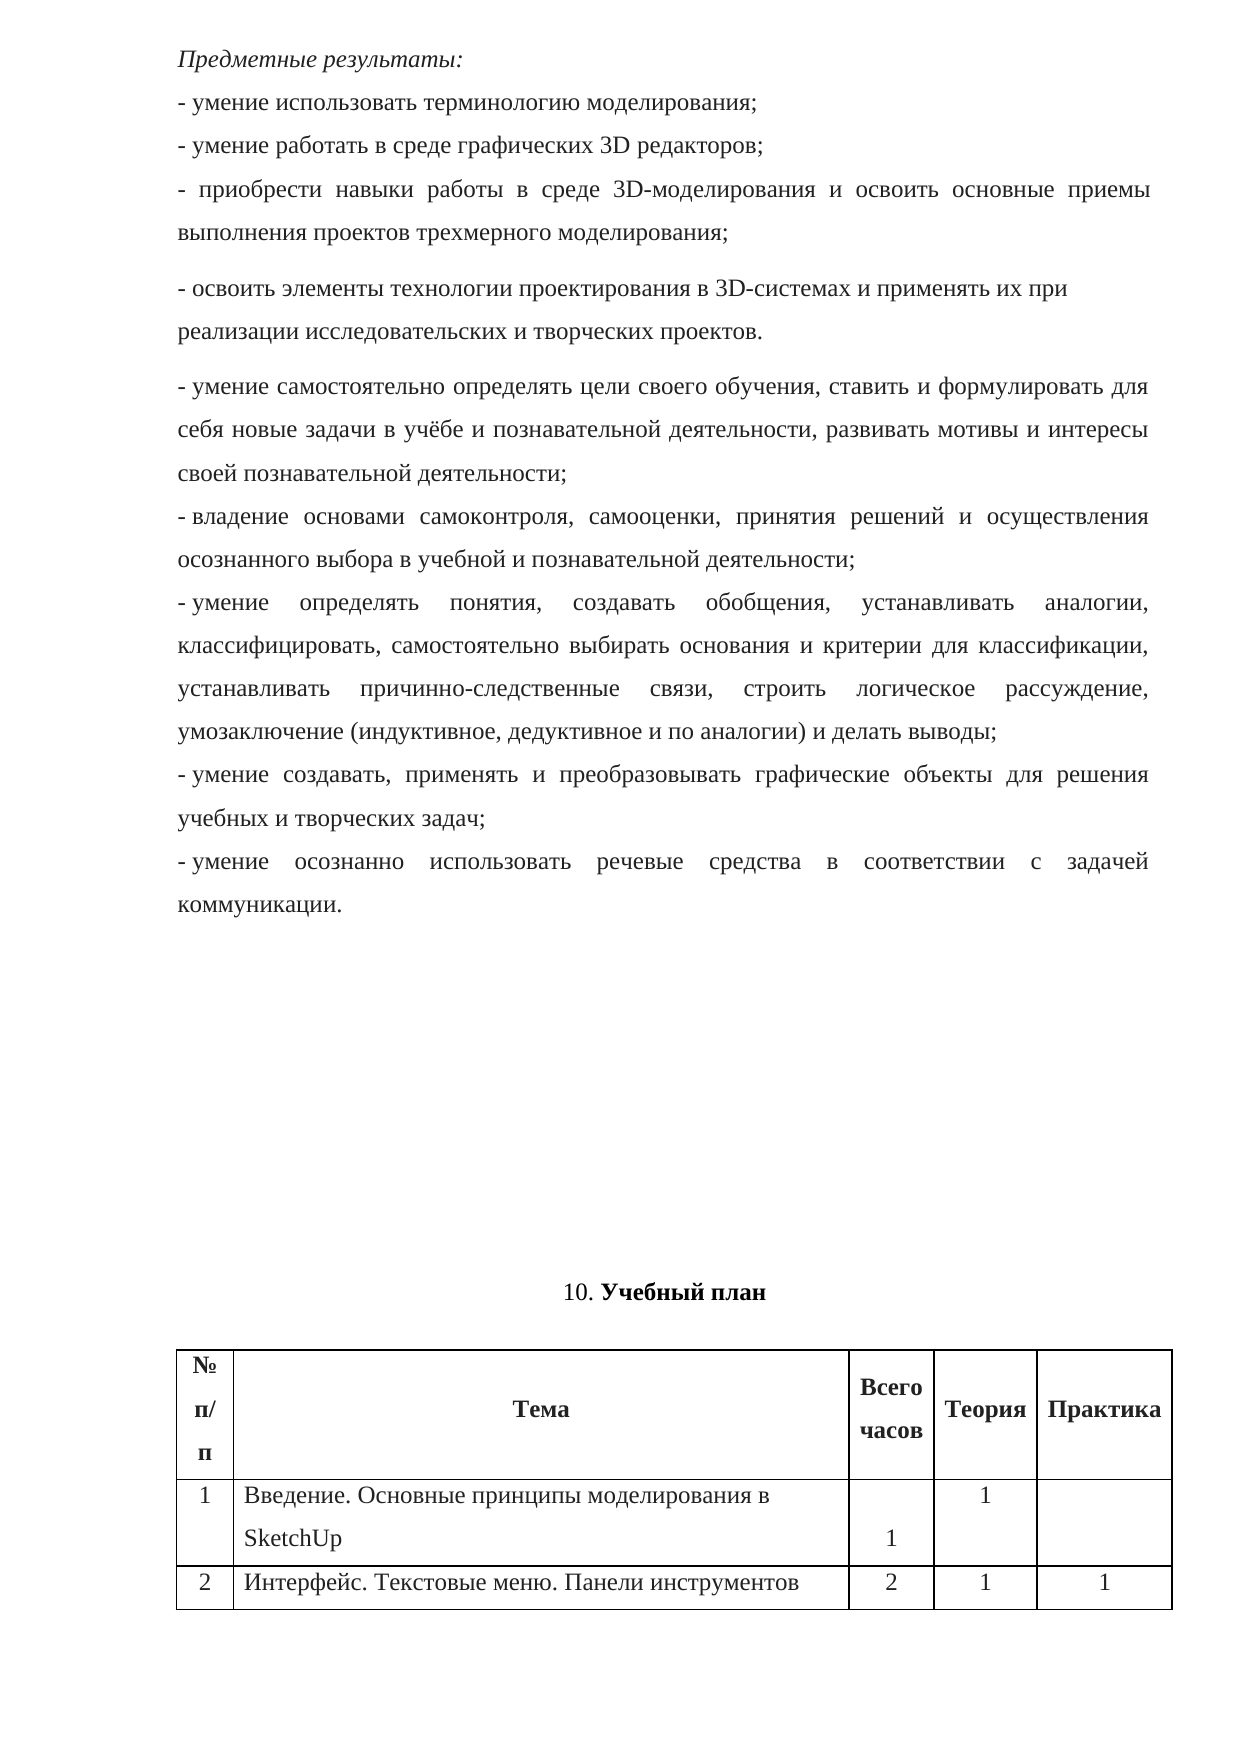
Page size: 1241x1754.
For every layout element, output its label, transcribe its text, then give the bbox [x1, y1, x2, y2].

text - владение основами самоконтроля, самооценки, принятия решений и осуществления осознанного выбора в учебной и познавательной деятельности; [177, 501, 1149, 573]
table_header № п/п [177, 1351, 233, 1479]
table_cell 1 [935, 1480, 1036, 1565]
table_header Теория [935, 1351, 1036, 1479]
table_cell Введение. Основные принципы моделирования в SketchUp [234, 1480, 848, 1565]
table_header Всего часов [850, 1351, 933, 1479]
text - умение осознанно использовать речевые средства в соответствии с задачей коммуникации. [177, 846, 1149, 918]
text - умение работать в среде графических 3D редакторов; [177, 131, 1149, 159]
text - освоить элементы технологии проектирования в 3D-системах и применять их при реализации исследовательских и творческих проектов. [177, 273, 1152, 344]
table_cell 1 [850, 1480, 933, 1565]
table_header Тема [234, 1351, 848, 1479]
text Предметные результаты: [177, 44, 1152, 73]
table_cell [1038, 1480, 1171, 1565]
text - умение создавать, применять и преобразовывать графические объекты для решения учебных и творческих задач; [177, 759, 1149, 831]
list Учебный план [177, 1277, 1152, 1306]
table_cell 1 [1038, 1567, 1171, 1609]
text - умение самостоятельно определять цели своего обучения, ставить и формулировать для себя новые задачи в учёбе и познавательной деятельности, развивать мотивы и интересы своей познавательной деятельности; [177, 371, 1149, 486]
table_cell 2 [177, 1567, 233, 1609]
text - умение определять понятия, создавать обобщения, устанавливать аналогии, классифицировать, самостоятельно выбирать основания и критерии для классификации, устанавливать причинно-следственные связи, строить логическое рассуждение, умозаключение (индуктивное, дедуктивное и по аналогии) и делать выводы; [177, 587, 1149, 745]
table_header Практика [1038, 1351, 1171, 1479]
table_cell 2 [850, 1567, 933, 1609]
table_cell 1 [935, 1567, 1036, 1609]
table_cell 1 [177, 1480, 233, 1565]
text - приобрести навыки работы в среде 3D-моделирования и освоить основные приемы выполнения проектов трехмерного моделирования; [177, 174, 1152, 246]
table_cell Интерфейс. Текстовые меню. Панели инструментов [234, 1567, 848, 1609]
text - умение использовать терминологию моделирования; [177, 87, 1149, 116]
